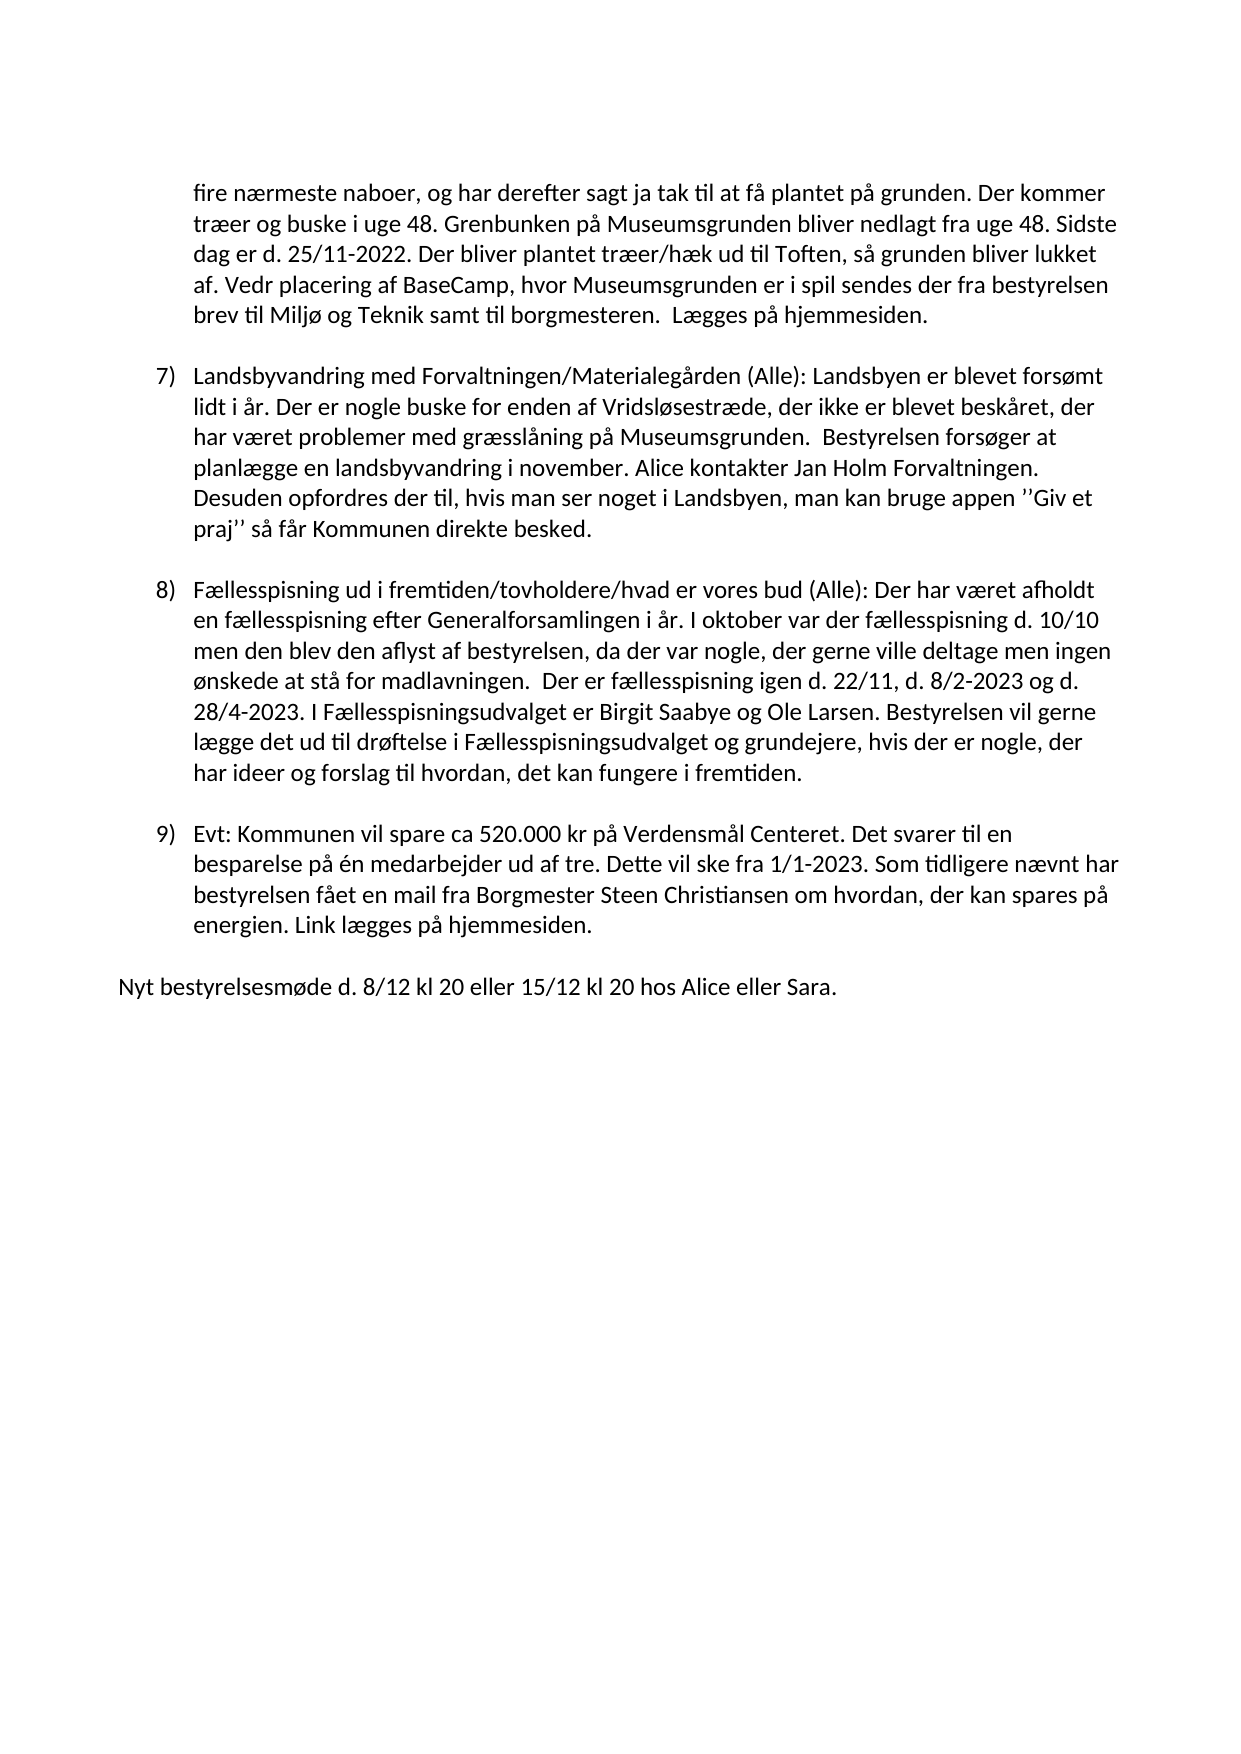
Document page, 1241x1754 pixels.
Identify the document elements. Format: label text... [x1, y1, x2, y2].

text Nyt bestyrelsesmøde d. 8/12 kl 20 eller 15/12 kl 20 hos Alice eller Sara. [118, 971, 1122, 1001]
list Evt: Kommunen vil spare ca 520.000 kr på Verdensmål Centeret. Det svarer til en besparelse på én medarbejder ud af tre. Dette vil ske fra 1/1-2023. Som tidligere nævnt har bestyrelsen fået en mail fra Borgmester Steen Christiansen om hvordan, der kan spares på energien. Link lægges på hjemmesiden. [156, 818, 1122, 940]
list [156, 177, 1122, 330]
list Fællesspisning ud i fremtiden/tovholdere/hvad er vores bud (Alle): Der har været afholdt en fællesspisning efter Generalforsamlingen i år. I oktober var der fællesspisning d. 10/10 men den blev den aflyst af bestyrelsen, da der var nogle, der gerne ville deltage men ingen ønskede at stå for madlavningen. Der er fællesspisning igen d. 22/11, d. 8/2-2023 og d. 28/4-2023. I Fællesspisningsudvalget er Birgit Saabye og Ole Larsen. Bestyrelsen vil gerne lægge det ud til drøftelse i Fællesspisningsudvalget og grundejere, hvis der er nogle, der har ideer og forslag til hvordan, det kan fungere i fremtiden. [156, 574, 1122, 788]
list Landsbyvandring med Forvaltningen/Materialegården (Alle): Landsbyen er blevet forsømt lidt i år. Der er nogle buske for enden af Vridsløsestræde, der ikke er blevet beskåret, der har været problemer med græsslåning på Museumsgrunden. Bestyrelsen forsøger at planlægge en landsbyvandring i november. Alice kontakter Jan Holm Forvaltningen. Desuden opfordres der til, hvis man ser noget i Landsbyen, man kan bruge appen ’’Giv et praj’’ så får Kommunen direkte besked. [156, 360, 1122, 543]
